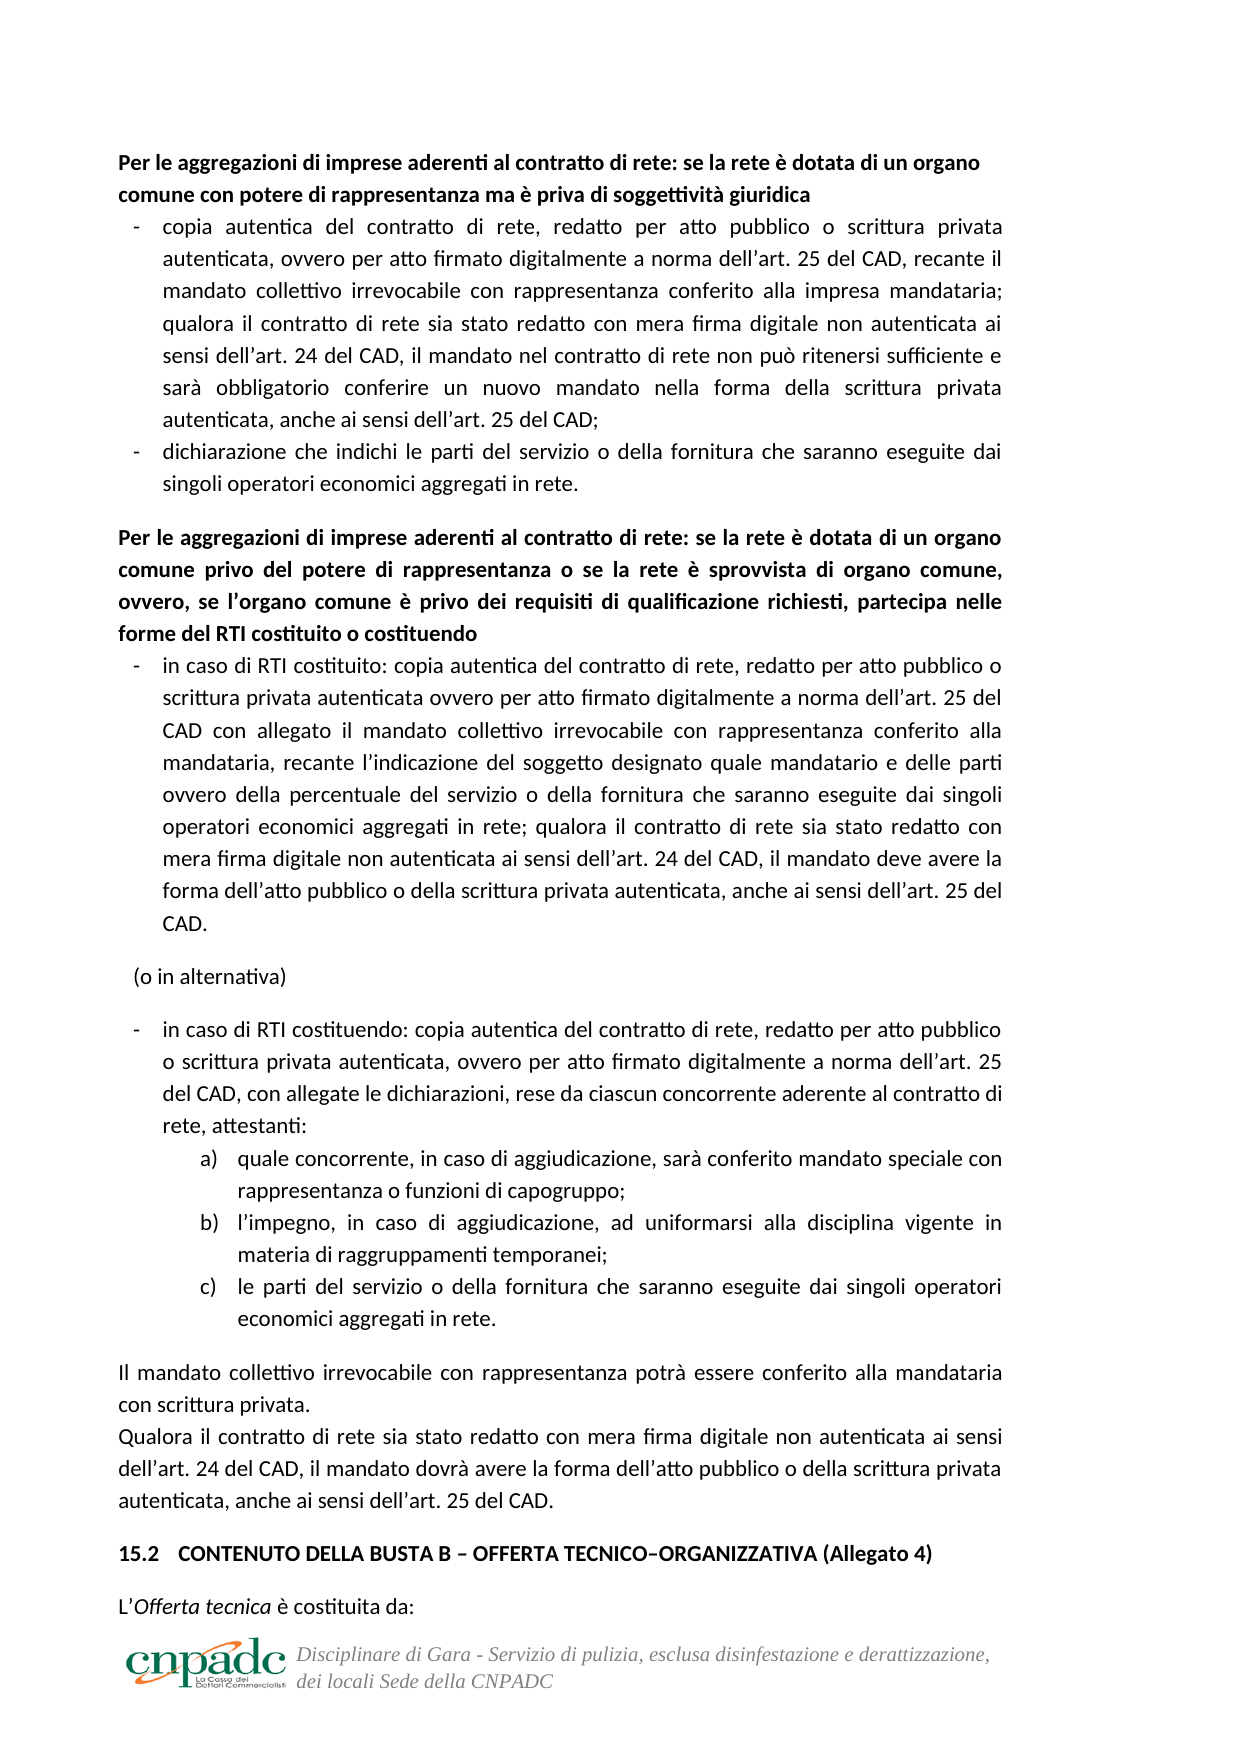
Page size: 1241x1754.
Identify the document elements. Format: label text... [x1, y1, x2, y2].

subtitle CONTENUTO DELLA BUSTA B – OFFERTA TECNICO–ORGANIZZATIVA (Allegato 4) [118, 1539, 1004, 1567]
text (o in alternativa) [133, 962, 1004, 990]
text Per le aggregazioni di imprese aderenti al contratto di rete: se la rete è dotata di un organo comune privo del potere di rappresentanza o se la rete è sprovvista di organo comune, ovvero, se l’organo comune è privo dei requisiti di qualificazione richiesti, partecipa nelle forme del RTI costituito o costituendo [118, 523, 1004, 647]
text Il mandato collettivo irrevocabile con rappresentanza potrà essere conferito alla mandataria con scrittura privata. [118, 1358, 1004, 1418]
list in caso di RTI costituendo: copia autentica del contratto di rete, redatto per atto pubblico o scrittura privata autenticata, ovvero per atto firmato digitalmente a norma dell’art. 25 del CAD, con allegate le dichiarazioni, rese da ciascun concorrente aderente al contratto di rete, attestanti: [133, 1015, 1004, 1139]
list in caso di RTI costituito: copia autentica del contratto di rete, redatto per atto pubblico o scrittura privata autenticata ovvero per atto firmato digitalmente a norma dell’art. 25 del CAD con allegato il mandato collettivo irrevocabile con rappresentanza conferito alla mandataria, recante l’indicazione del soggetto designato quale mandatario e delle parti ovvero della percentuale del servizio o della fornitura che saranno eseguite dai singoli operatori economici aggregati in rete; qualora il contratto di rete sia stato redatto con mera firma digitale non autenticata ai sensi dell’art. 24 del CAD, il mandato deve avere la forma dell’atto pubblico o della scrittura privata autenticata, anche ai sensi dell’art. 25 del CAD. [133, 651, 1004, 937]
list le parti del servizio o della fornitura che saranno eseguite dai singoli operatori economici aggregati in rete. [200, 1272, 1004, 1333]
text L’Offerta tecnica è costituita da: [118, 1592, 1004, 1620]
list quale concorrente, in caso di aggiudicazione, sarà conferito mandato speciale con rappresentanza o funzioni di capogruppo; [200, 1144, 1004, 1204]
text Qualora il contratto di rete sia stato redatto con mera firma digitale non autenticata ai sensi dell’art. 24 del CAD, il mandato dovrà avere la forma dell’atto pubblico o della scrittura privata autenticata, anche ai sensi dell’art. 25 del CAD. [118, 1422, 1004, 1514]
text Per le aggregazioni di imprese aderenti al contratto di rete: se la rete è dotata di un organo [118, 148, 1004, 176]
picture [118, 1632, 296, 1692]
list l’impegno, in caso di aggiudicazione, ad uniformarsi alla disciplina vigente in materia di raggruppamenti temporanei; [200, 1208, 1004, 1268]
list copia autentica del contratto di rete, redatto per atto pubblico o scrittura privata autenticata, ovvero per atto firmato digitalmente a norma dell’art. 25 del CAD, recante il mandato collettivo irrevocabile con rappresentanza conferito alla impresa mandataria; qualora il contratto di rete sia stato redatto con mera firma digitale non autenticata ai sensi dell’art. 24 del CAD, il mandato nel contratto di rete non può ritenersi sufficiente e sarà obbligatorio conferire un nuovo mandato nella forma della scrittura privata autenticata, anche ai sensi dell’art. 25 del CAD; [133, 212, 1004, 433]
list dichiarazione che indichi le parti del servizio o della fornitura che saranno eseguite dai singoli operatori economici aggregati in rete. [133, 437, 1004, 498]
text comune con potere di rappresentanza ma è priva di soggettività giuridica [118, 180, 1004, 208]
